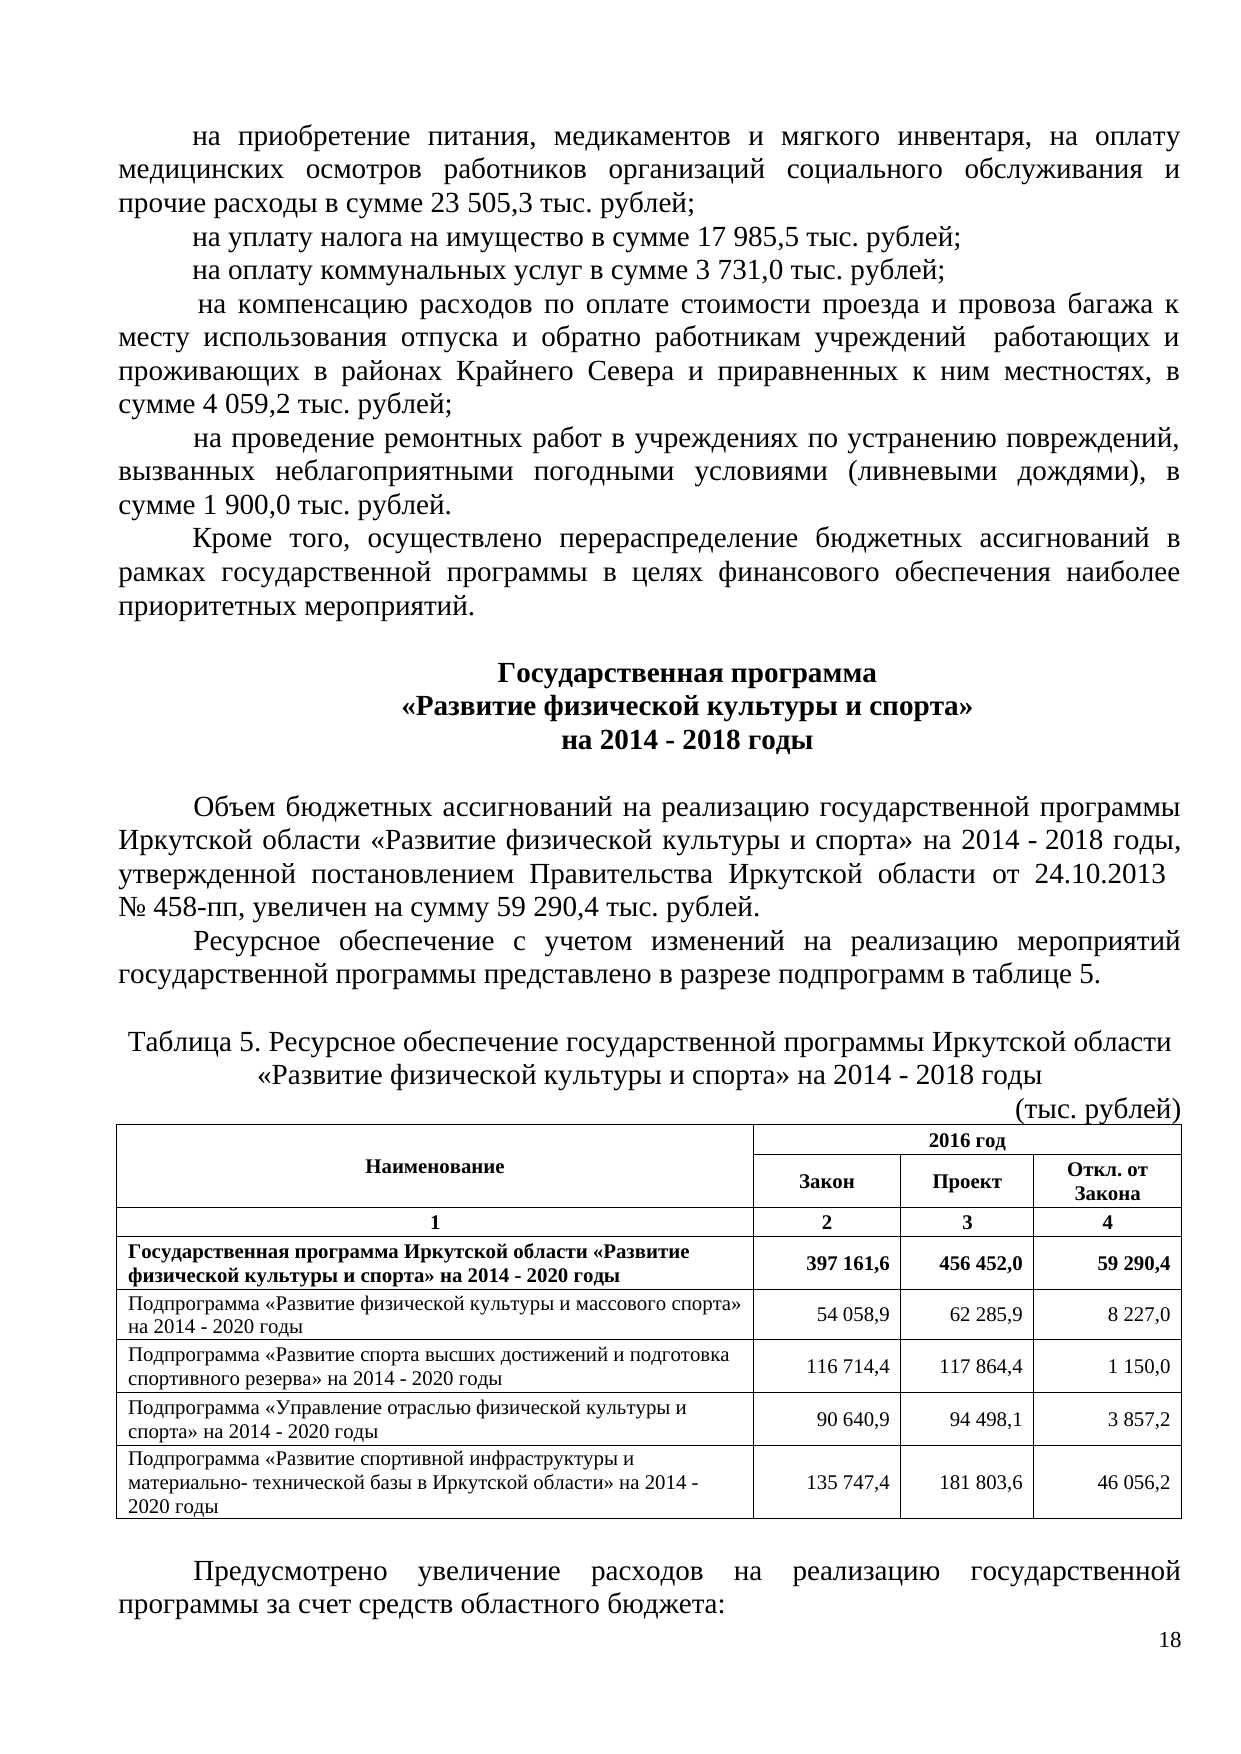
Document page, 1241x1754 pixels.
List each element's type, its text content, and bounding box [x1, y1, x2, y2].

table_cell Подпрограмма «Развитие спорта высших достижений и подготовка спортивного резерва» на 2014 - 2020 годы [117, 1340, 753, 1392]
text Таблица 5. Ресурсное обеспечение государственной программы Иркутской области «Развитие физической культуры и спорта» на 2014 - 2018 годы [118, 1024, 1181, 1091]
table_cell 181 803,6 [901, 1446, 1033, 1518]
table_cell 135 747,4 [754, 1446, 900, 1518]
text Кроме того, осуществлено перераспределение бюджетных ассигнований в рамках государственной программы в целях финансового обеспечения наиболее приоритетных мероприятий. [118, 521, 1181, 621]
table_cell Подпрограмма «Развитие спортивной инфраструктуры и материально- технической базы в Иркутской области» на 2014 - 2020 годы [117, 1446, 753, 1518]
text Ресурсное обеспечение с учетом изменений на реализацию мероприятий государственной программы представлено в разрезе подпрограмм в таблице 5. [118, 923, 1181, 990]
text Объем бюджетных ассигнований на реализацию государственной программы Иркутской области «Развитие физической культуры и спорта» на 2014 - 2018 годы, утвержденной постановлением Правительства Иркутской области от 24.10.2013 № 458-пп, увеличен на сумму 59 290,4 тыс. рублей. [118, 789, 1181, 923]
text «Развитие физической культуры и спорта» [118, 688, 1181, 722]
table_cell 54 058,9 [754, 1290, 900, 1338]
text Государственная программа [118, 655, 1181, 688]
text Предусмотрено увеличение расходов на реализацию государственной программы за счет средств областного бюджета: [118, 1553, 1181, 1620]
table_cell 90 640,9 [754, 1393, 900, 1445]
table_cell Откл. от Закона [1034, 1155, 1181, 1207]
text на приобретение питания, медикаментов и мягкого инвентаря, на оплату медицинских осмотров работников организаций социального обслуживания и прочие расходы в сумме 23 505,3 тыс. рублей; [118, 118, 1181, 219]
table_cell 117 864,4 [901, 1340, 1033, 1392]
text на проведение ремонтных работ в учреждениях по устранению повреждений, вызванных неблагоприятными погодными условиями (ливневыми дождями), в сумме 1 900,0 тыс. рублей. [118, 420, 1181, 521]
text на оплату коммунальных услуг в сумме 3 731,0 тыс. рублей; [118, 252, 1181, 286]
table_cell 4 [1034, 1208, 1181, 1236]
table_cell 1 [117, 1208, 753, 1236]
table_cell 94 498,1 [901, 1393, 1033, 1445]
table_cell 3 [901, 1208, 1033, 1236]
table_cell Закон [754, 1155, 900, 1207]
table_header 2016 год [754, 1125, 1181, 1154]
text на 2014 - 2018 годы [118, 722, 1181, 755]
table_cell Проект [901, 1155, 1033, 1207]
table_cell Подпрограмма «Управление отраслью физической культуры и спорта» на 2014 - 2020 годы [117, 1393, 753, 1445]
table_cell 59 290,4 [1034, 1237, 1181, 1289]
table_header Наименование [117, 1125, 753, 1207]
table_cell 8 227,0 [1034, 1290, 1181, 1338]
table_cell Государственная программа Иркутской области «Развитие физической культуры и спорта» на 2014 - 2020 годы [117, 1237, 753, 1289]
table_cell 1 150,0 [1034, 1340, 1181, 1392]
text (тыс. рублей) [118, 1091, 1181, 1124]
text на уплату налога на имущество в сумме 17 985,5 тыс. рублей; [118, 219, 1181, 252]
table_cell 46 056,2 [1034, 1446, 1181, 1518]
table_cell 62 285,9 [901, 1290, 1033, 1338]
table_cell Подпрограмма «Развитие физической культуры и массового спорта» на 2014 - 2020 годы [117, 1290, 753, 1338]
table_cell 116 714,4 [754, 1340, 900, 1392]
table_cell 456 452,0 [901, 1237, 1033, 1289]
text на компенсацию расходов по оплате стоимости проезда и провоза багажа к месту использования отпуска и обратно работникам учреждений работающих и проживающих в районах Крайнего Севера и приравненных к ним местностях, в сумме 4 059,2 тыс. рублей; [118, 286, 1181, 420]
table_cell 397 161,6 [754, 1237, 900, 1289]
table_cell 2 [754, 1208, 900, 1236]
table_cell 3 857,2 [1034, 1393, 1181, 1445]
